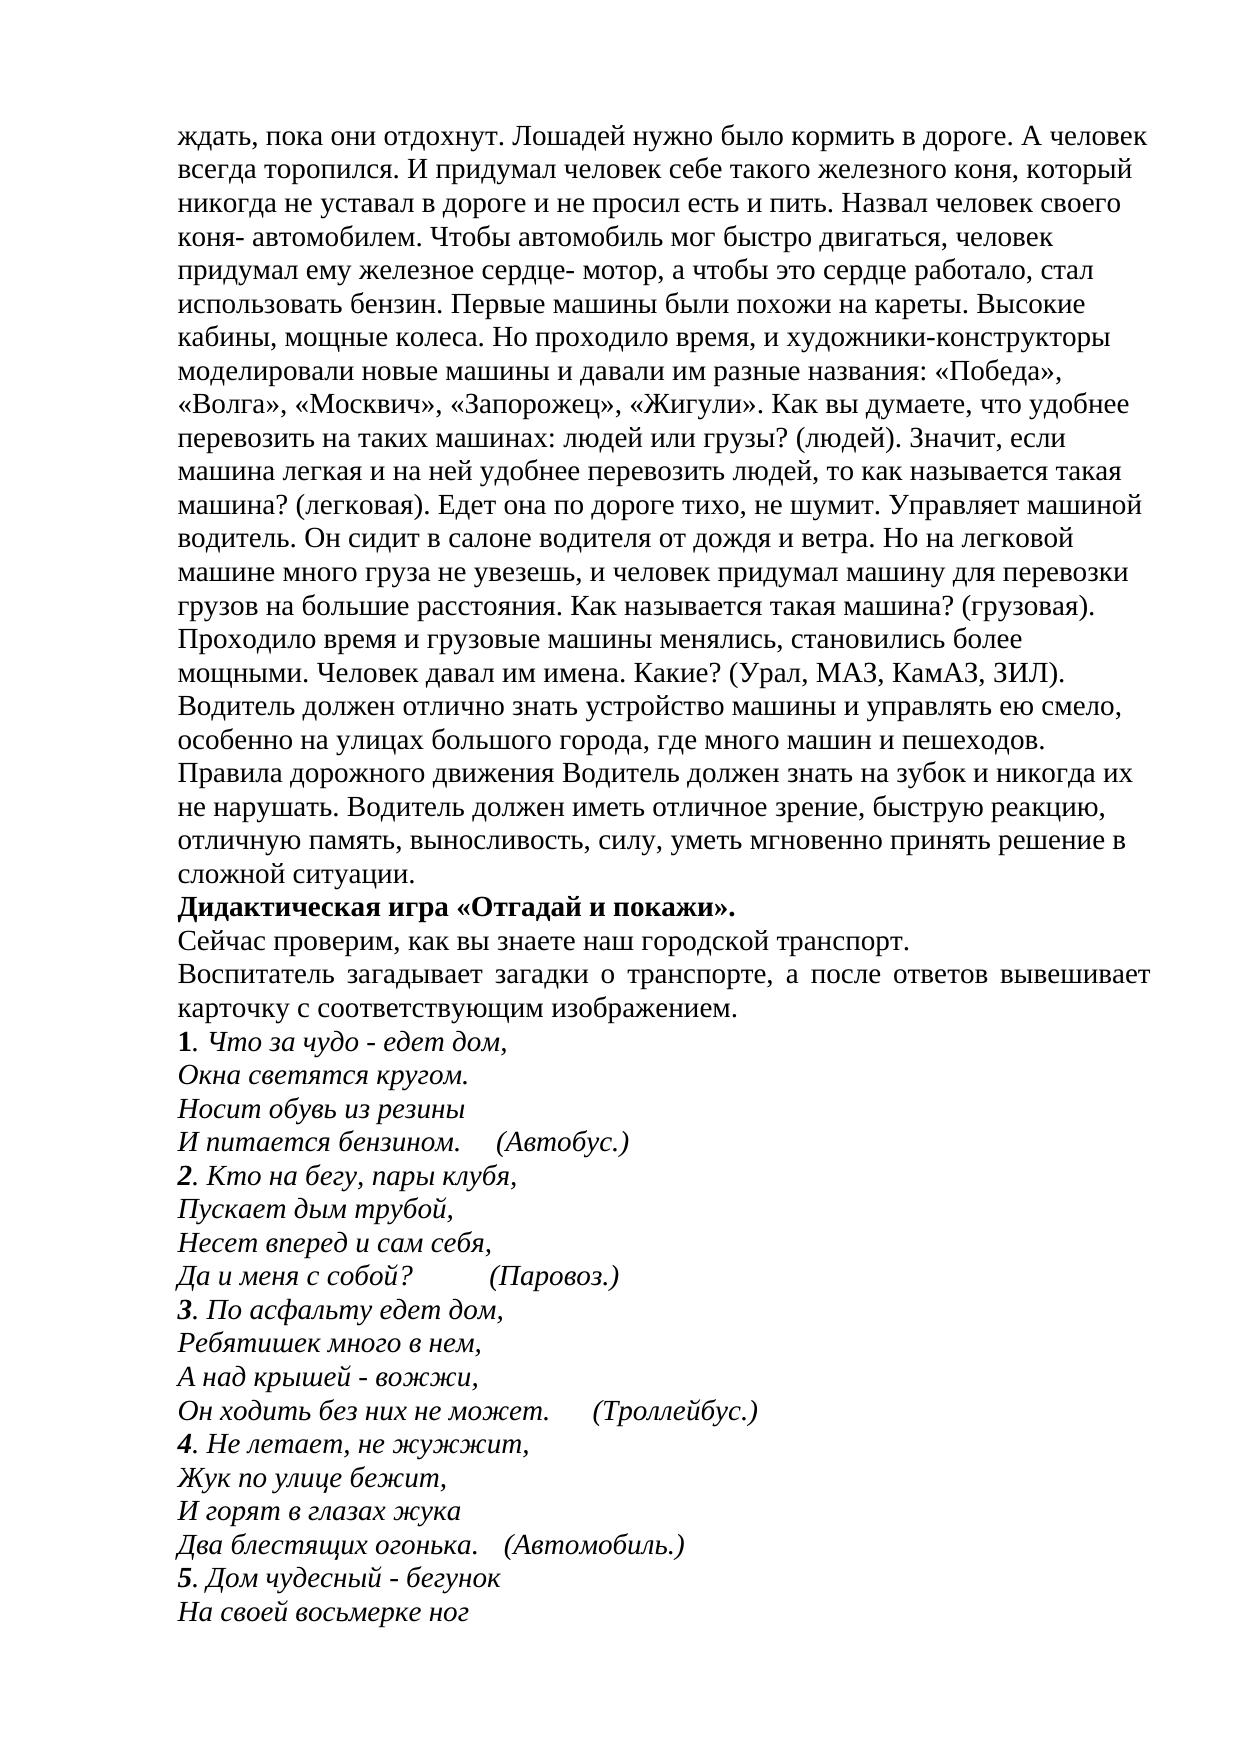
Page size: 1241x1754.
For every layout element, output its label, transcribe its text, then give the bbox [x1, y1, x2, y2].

text Он ходить без них не может. (Троллейбус.) [177, 1393, 1152, 1426]
text Дидактическая игра «Отгадай и покажи». [177, 889, 1152, 923]
text Окна светятся кругом. [177, 1057, 1152, 1091]
text Ребятишек много в нем, [177, 1326, 1152, 1359]
text Два блестящих огонька. (Автомобиль.) [177, 1527, 1152, 1560]
text Носит обувь из резины [177, 1091, 1152, 1124]
text И питается бензином. (Автобус.) [177, 1124, 1152, 1158]
text 5. Дом чудесный - бегунок [177, 1560, 1152, 1594]
text 4. Не летает, не жужжит, [177, 1426, 1152, 1460]
text 2. Кто на бегу, пары клубя, [177, 1158, 1152, 1191]
text На своей восьмерке ног [177, 1594, 1152, 1627]
text Воспитатель загадывает загадки о транспорте, а после ответов вывешивает карточку с соответствующим изображением. [177, 957, 1152, 1024]
text 1. Что за чудо - едет дом, [177, 1024, 1152, 1057]
text Да и меня с собой? (Паровоз.) [177, 1258, 1152, 1292]
text Пускает дым трубой, [177, 1191, 1152, 1225]
text Несет вперед и сам себя, [177, 1225, 1152, 1258]
text Сейчас проверим, как вы знаете наш городской транспорт. [177, 923, 1152, 957]
text Жук по улице бежит, [177, 1460, 1152, 1493]
text И горят в глазах жука [177, 1493, 1152, 1527]
text А над крышей - вожжи, [177, 1359, 1152, 1393]
text 3. По асфальту едет дом, [177, 1292, 1152, 1326]
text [177, 118, 1152, 889]
